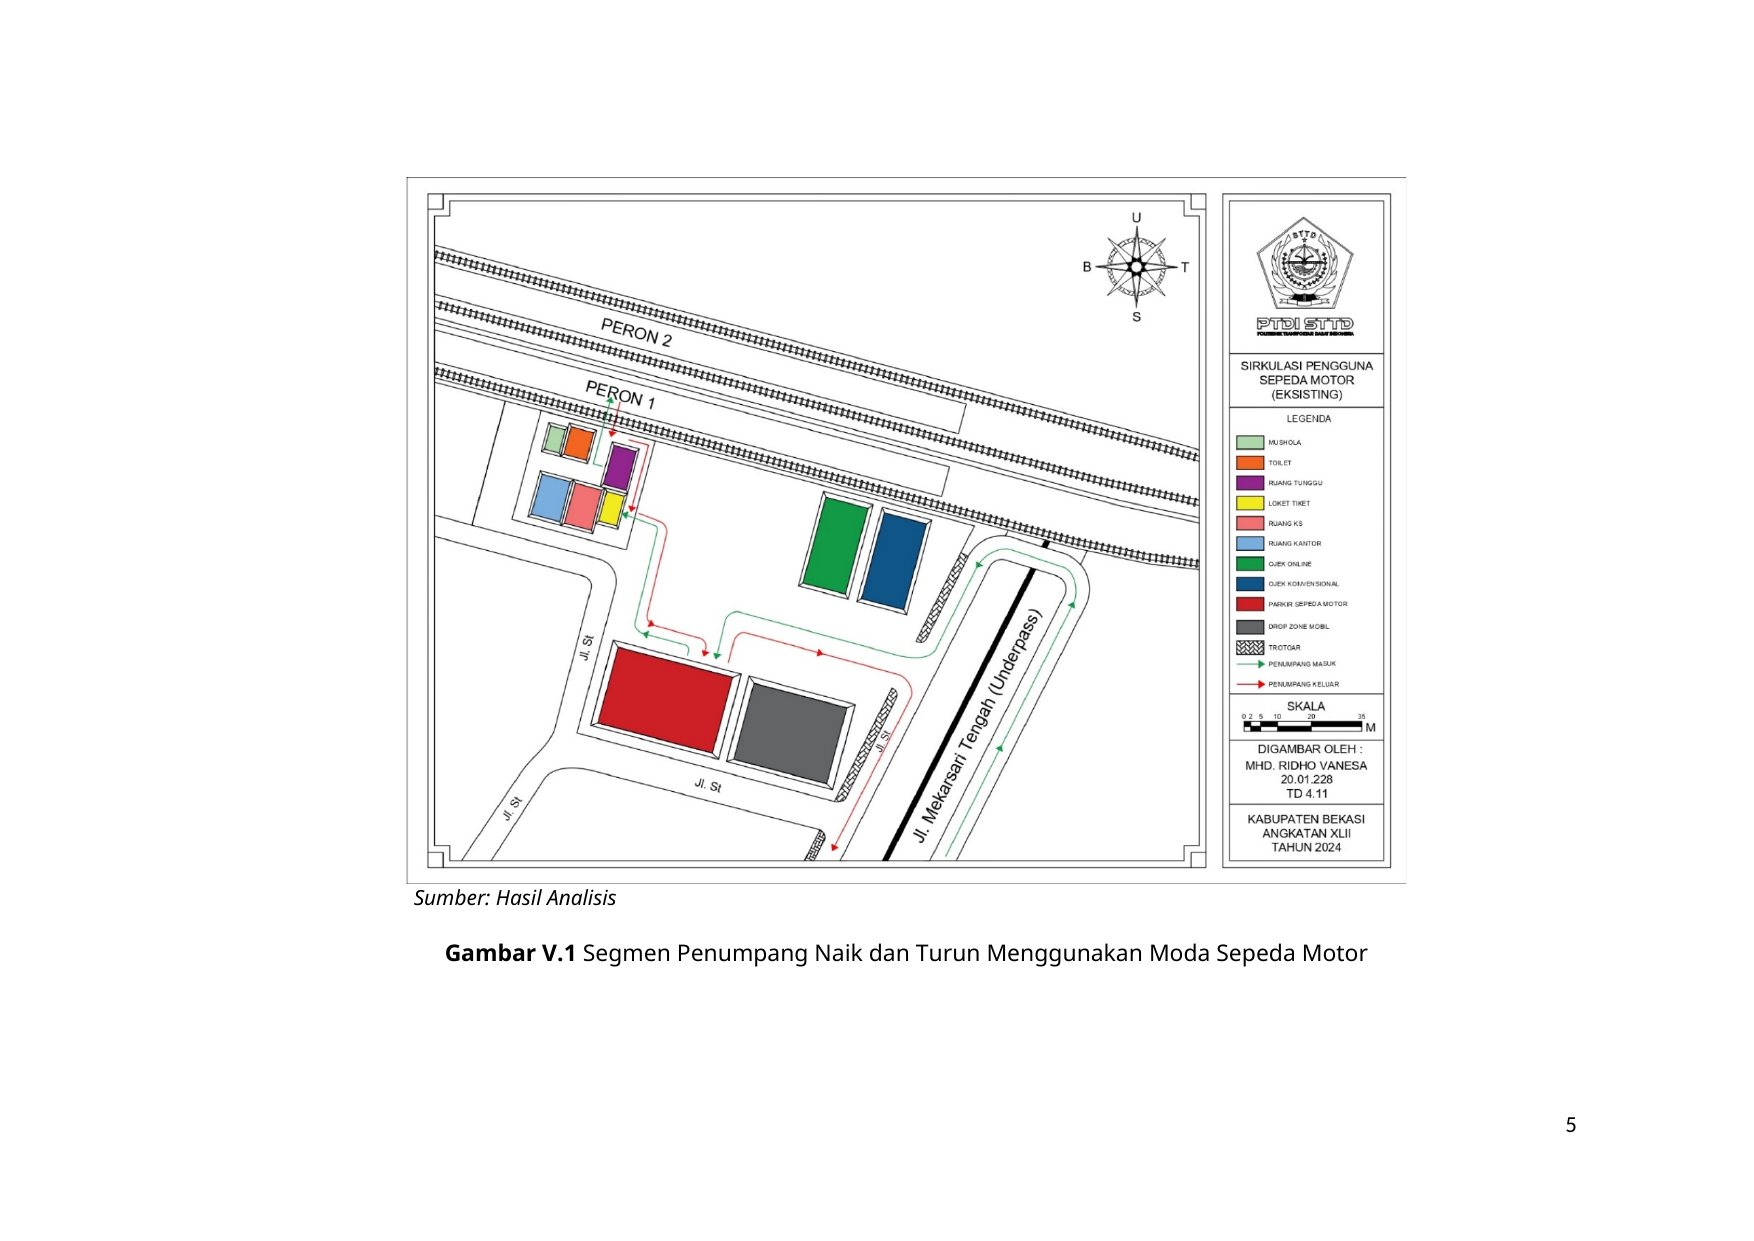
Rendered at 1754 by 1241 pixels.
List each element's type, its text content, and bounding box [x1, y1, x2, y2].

text Sumber: Hasil Analisis [236, 883, 1577, 912]
text Gambar V.1 Segmen Penumpang Naik dan Turun Menggunakan Moda Sepeda Motor [236, 937, 1577, 968]
picture [406, 177, 1407, 884]
